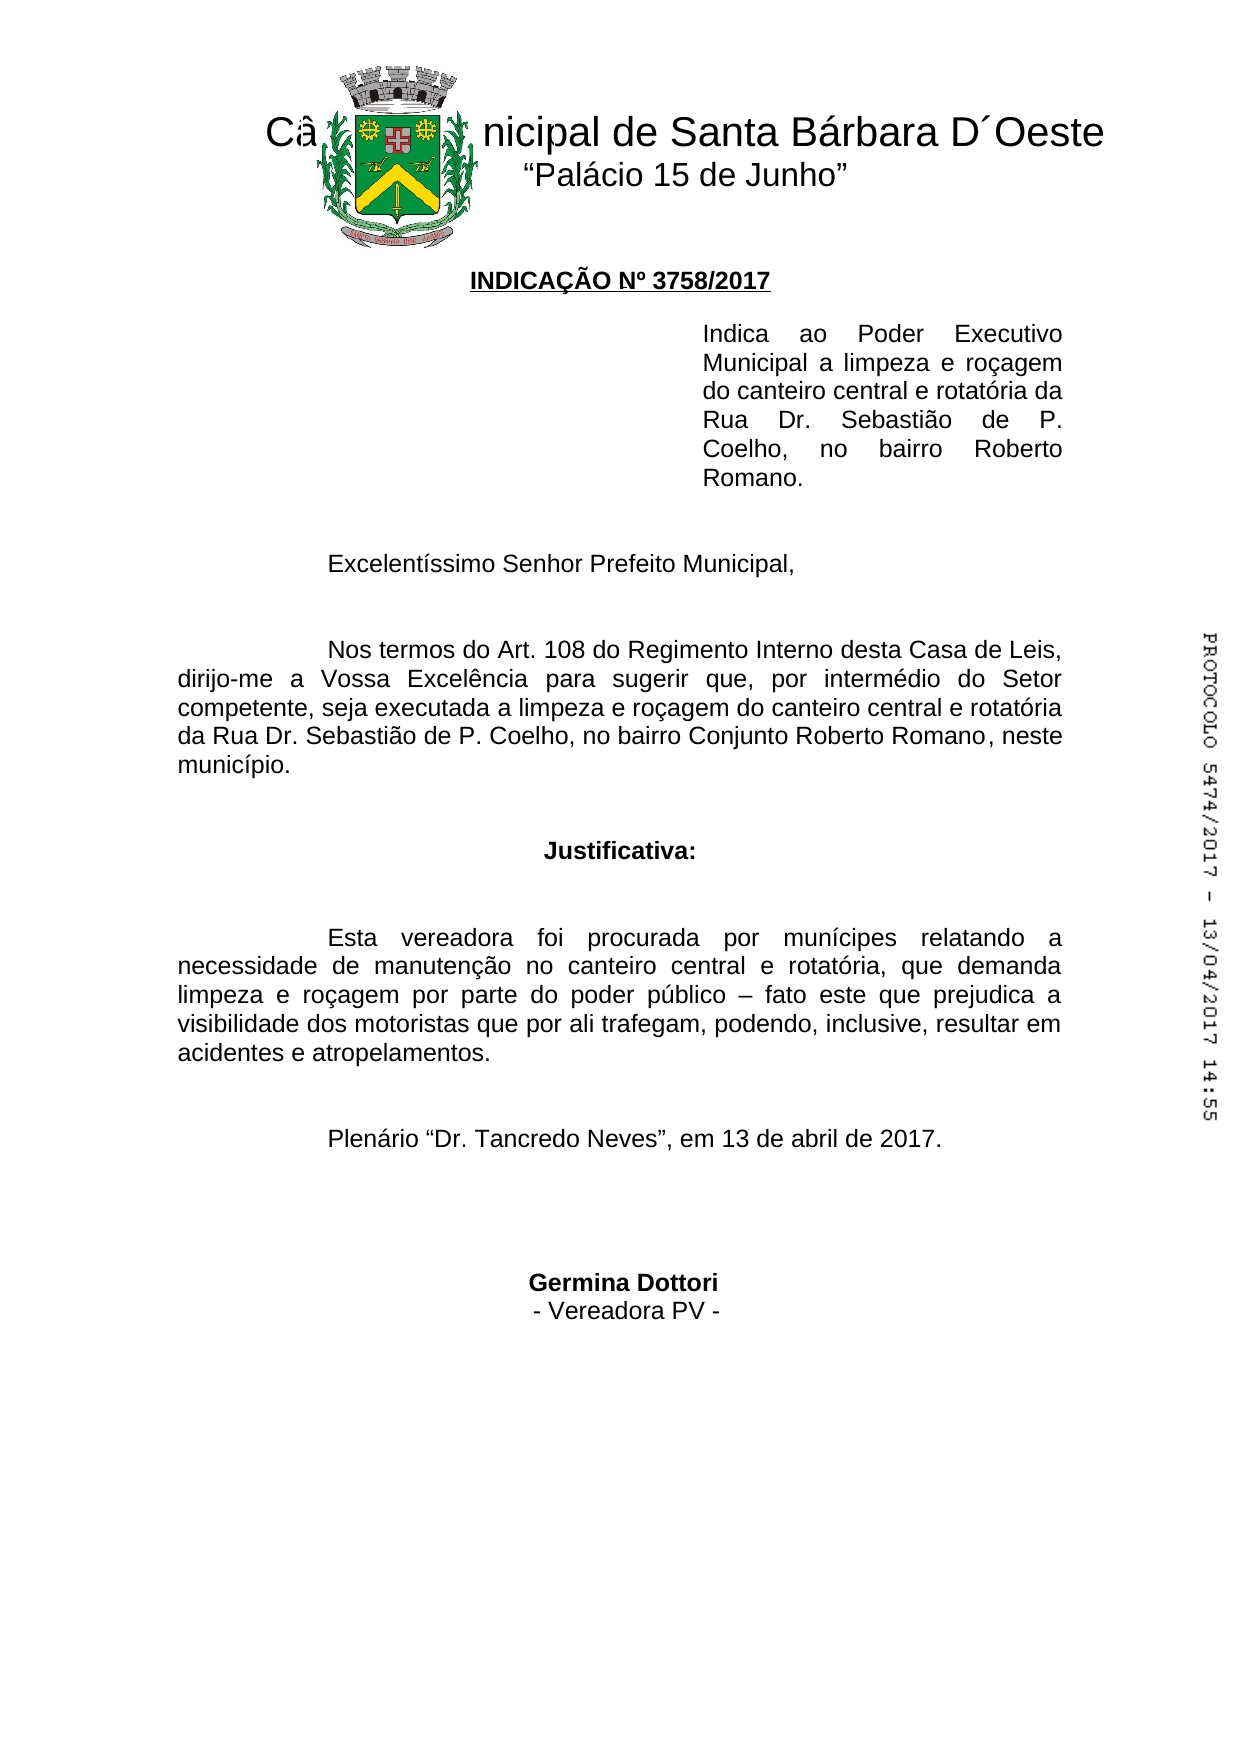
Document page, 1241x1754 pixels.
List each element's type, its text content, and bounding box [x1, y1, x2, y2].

picture [316, 66, 485, 255]
picture [1177, 629, 1241, 1125]
text Excelentíssimo Senhor Prefeito Municipal, [177, 549, 1063, 577]
title INDICAÇÃO Nº 3758/2017 [177, 266, 1063, 294]
text Germina Dottori [177, 1267, 1063, 1296]
text Plenário “Dr. Tancredo Neves”, em 13 de abril de 2017. [177, 1124, 1063, 1152]
text Esta vereadora foi procurada por munícipes relatando a necessidade de manutenção no canteiro central e rotatória, que demanda limpeza e roçagem por parte do poder público – fato este que prejudica a visibilidade dos motoristas que por ali trafegam, podendo, inclusive, resultar em acidentes e atropelamentos. [177, 922, 1063, 1066]
text Justificativa: [177, 836, 1063, 865]
text Nos termos do Art. 108 do Regimento Interno desta Casa de Leis, dirijo-me a Vossa Excelência para sugerir que, por intermédio do Setor competente, seja executada a limpeza e roçagem do canteiro central e rotatória da Rua Dr. Sebastião de P. Coelho, no bairro Conjunto Roberto Romano, neste município. [177, 635, 1063, 779]
text Indica ao Poder Executivo Municipal a limpeza e roçagem do canteiro central e rotatória da Rua Dr. Sebastião de P. Coelho, no bairro Roberto Romano. [702, 319, 1063, 491]
text - Vereadora PV - [177, 1296, 1063, 1325]
